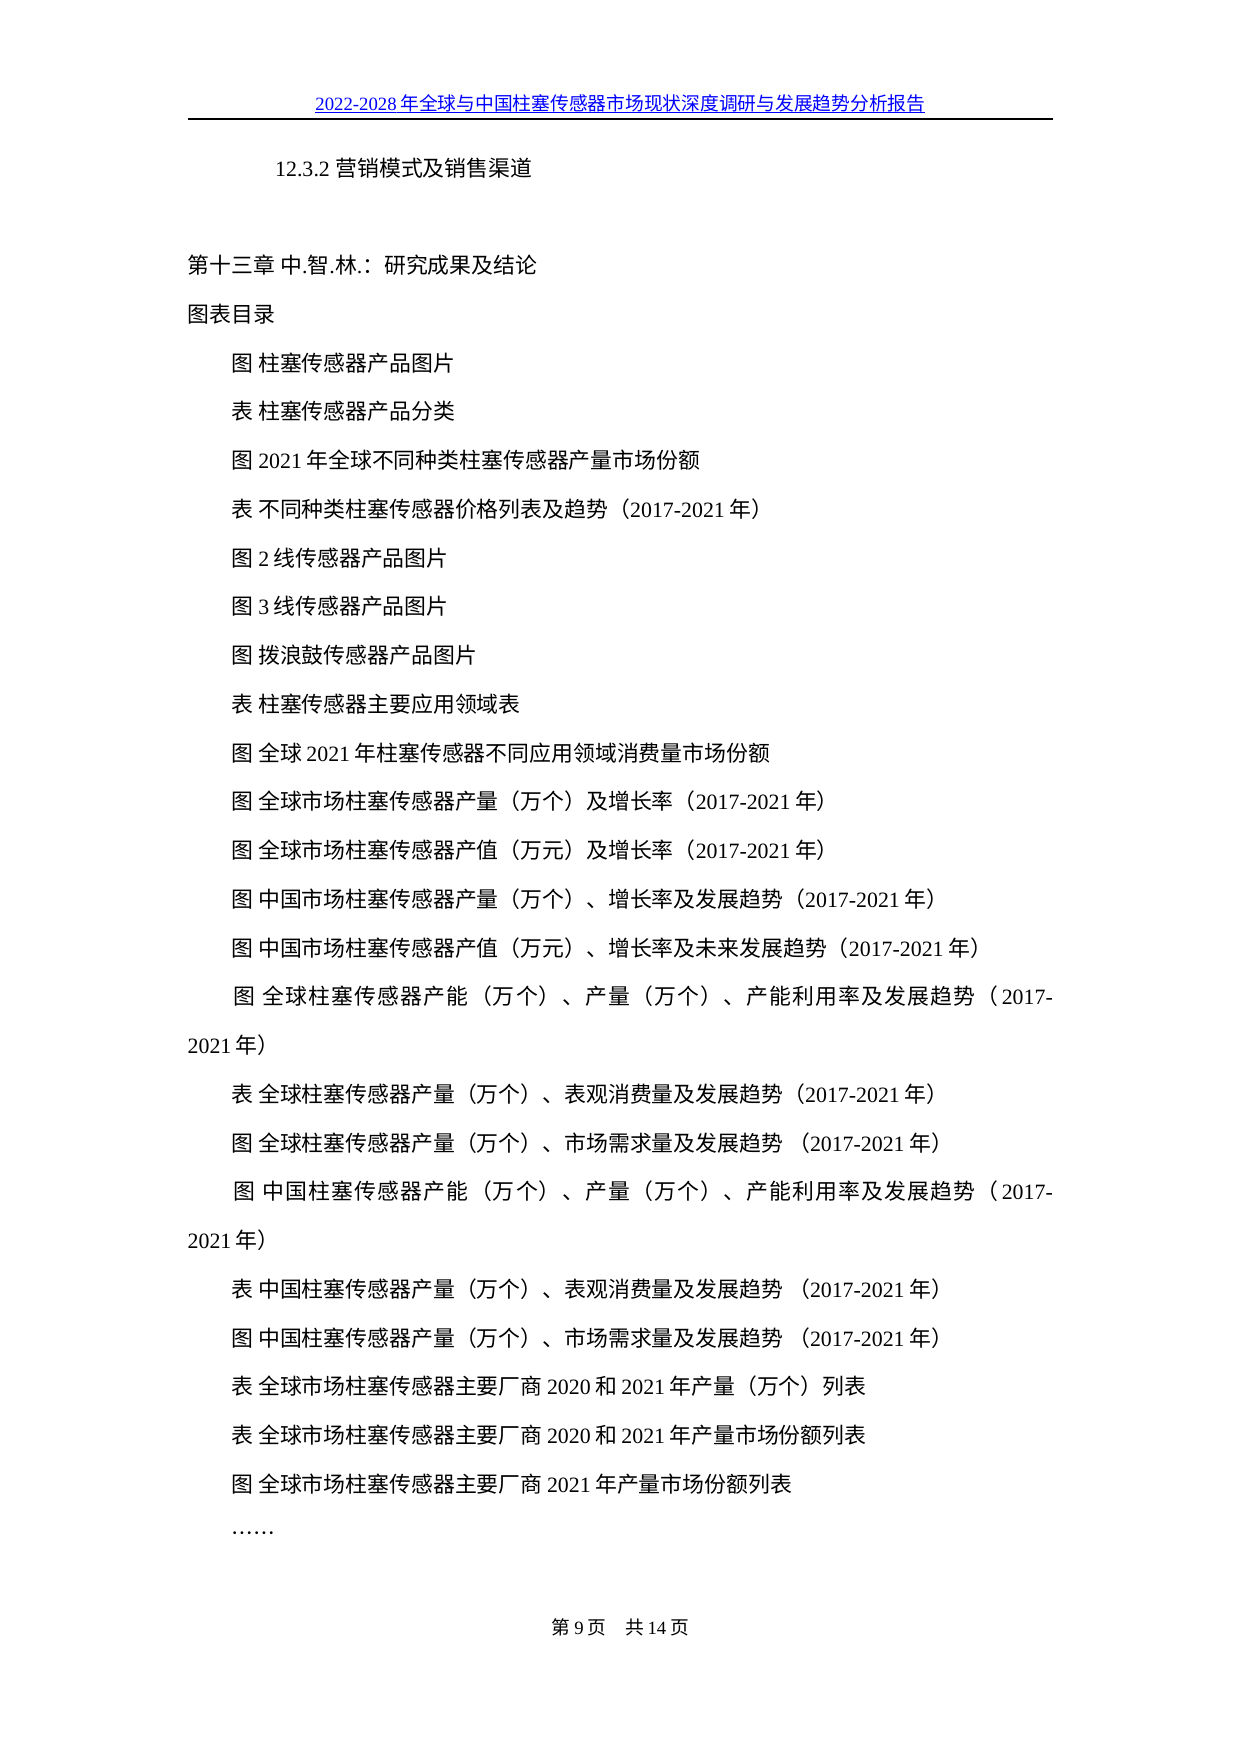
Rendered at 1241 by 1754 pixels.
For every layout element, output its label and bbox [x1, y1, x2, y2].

text [187, 150, 1053, 1548]
